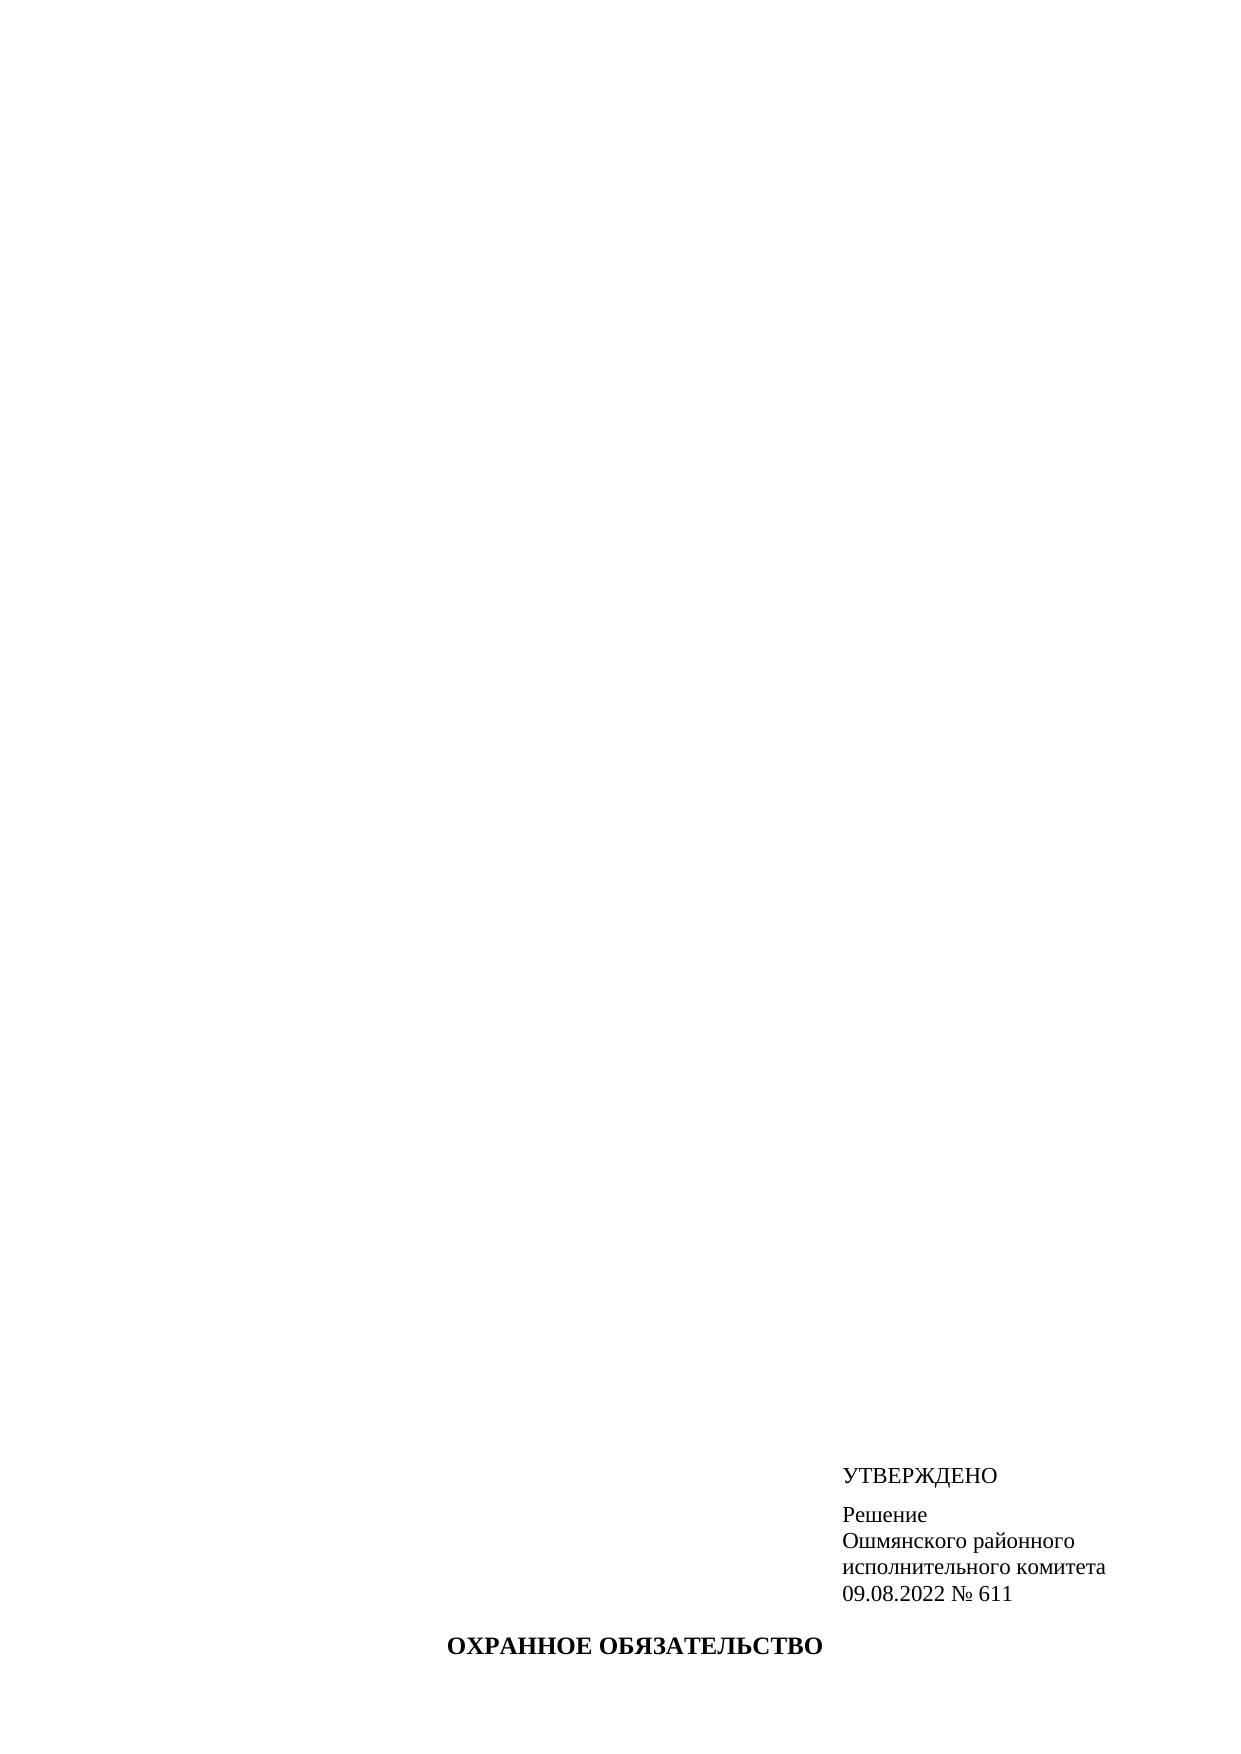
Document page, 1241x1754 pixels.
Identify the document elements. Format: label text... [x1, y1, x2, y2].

title ОХРАННОЕ ОБЯЗАТЕЛЬСТВО [148, 1631, 1122, 1660]
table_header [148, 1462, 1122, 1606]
